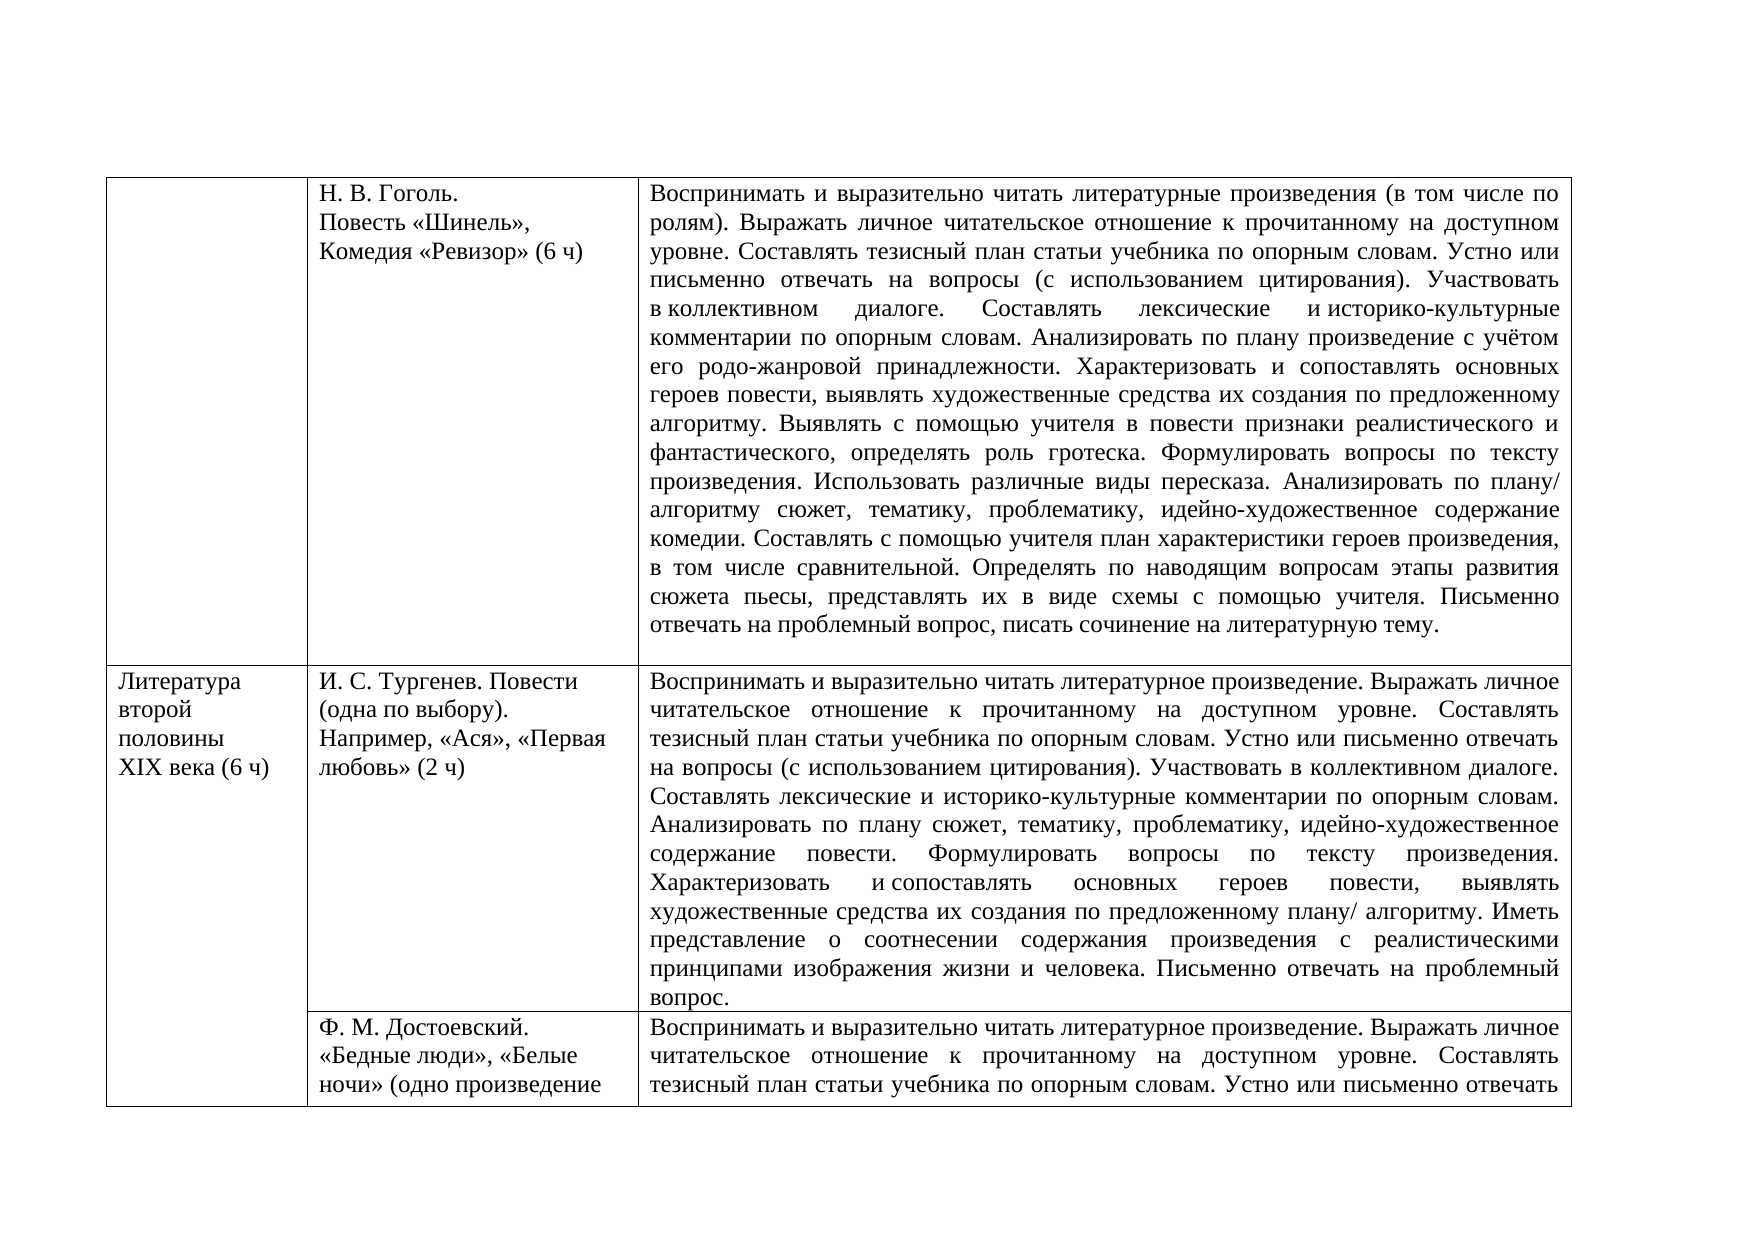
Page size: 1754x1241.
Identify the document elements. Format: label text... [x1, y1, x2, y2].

table_cell Н. В. Гоголь. Повесть «Шинель», Комедия «Ревизор» (6 ч) [308, 178, 638, 665]
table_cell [639, 1012, 1571, 1106]
table_cell Литература второй половины XIX века (6 ч) [107, 666, 307, 1106]
table_cell И. С. Тургенев. Повести (одна по выбору). Например, «Ася», «Первая любовь» (2 ч) [308, 666, 638, 1011]
table_cell Воспринимать и выразительно читать литературные произведения (в том числе по ролям). Выражать личное читательское отношение к прочитанному на доступном уровне. Составлять тезисный план статьи учебника по опорным словам. Устно или письменно отвечать на вопросы (с использованием цитирования). Участвовать в коллективном диалоге. Составлять лексические и историко-культурные комментарии по опорным словам. Анализировать по плану произведение с учётом его родо-жанровой принадлежности. Характеризовать и сопоставлять основных героев повести, выявлять художественные средства их создания по предложенному алгоритму. Выявлять с помощью учителя в повести признаки реалистического и фантастического, определять роль гротеска. Формулировать вопросы по тексту произведения. Использовать различные виды пересказа. Анализировать по плану/ алгоритму сюжет, тематику, проблематику, идейно-художественное содержание комедии. Составлять с помощью учителя план характеристики героев произведения, в том числе сравнительной. Определять по наводящим вопросам этапы развития сюжета пьесы, представлять их в виде схемы с помощью учителя. Письменно отвечать на проблемный вопрос, писать сочинение на литературную тему. [639, 178, 1571, 665]
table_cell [308, 1012, 638, 1106]
table_cell Воспринимать и выразительно читать литературное произведение. Выражать личное читательское отношение к прочитанному на доступном уровне. Составлять тезисный план статьи учебника по опорным словам. Устно или письменно отвечать на вопросы (с использованием цитирования). Участвовать в коллективном диалоге. Составлять лексические и историко-культурные комментарии по опорным словам. Анализировать по плану сюжет, тематику, проблематику, идейно-художественное содержание повести. Формулировать вопросы по тексту произведения. Характеризовать и сопоставлять основных героев повести, выявлять художественные средства их создания по предложенному плану/ алгоритму. Иметь представление о соотнесении содержания произведения с реалистическими принципами изображения жизни и человека. Письменно отвечать на проблемный вопрос. [639, 666, 1571, 1011]
